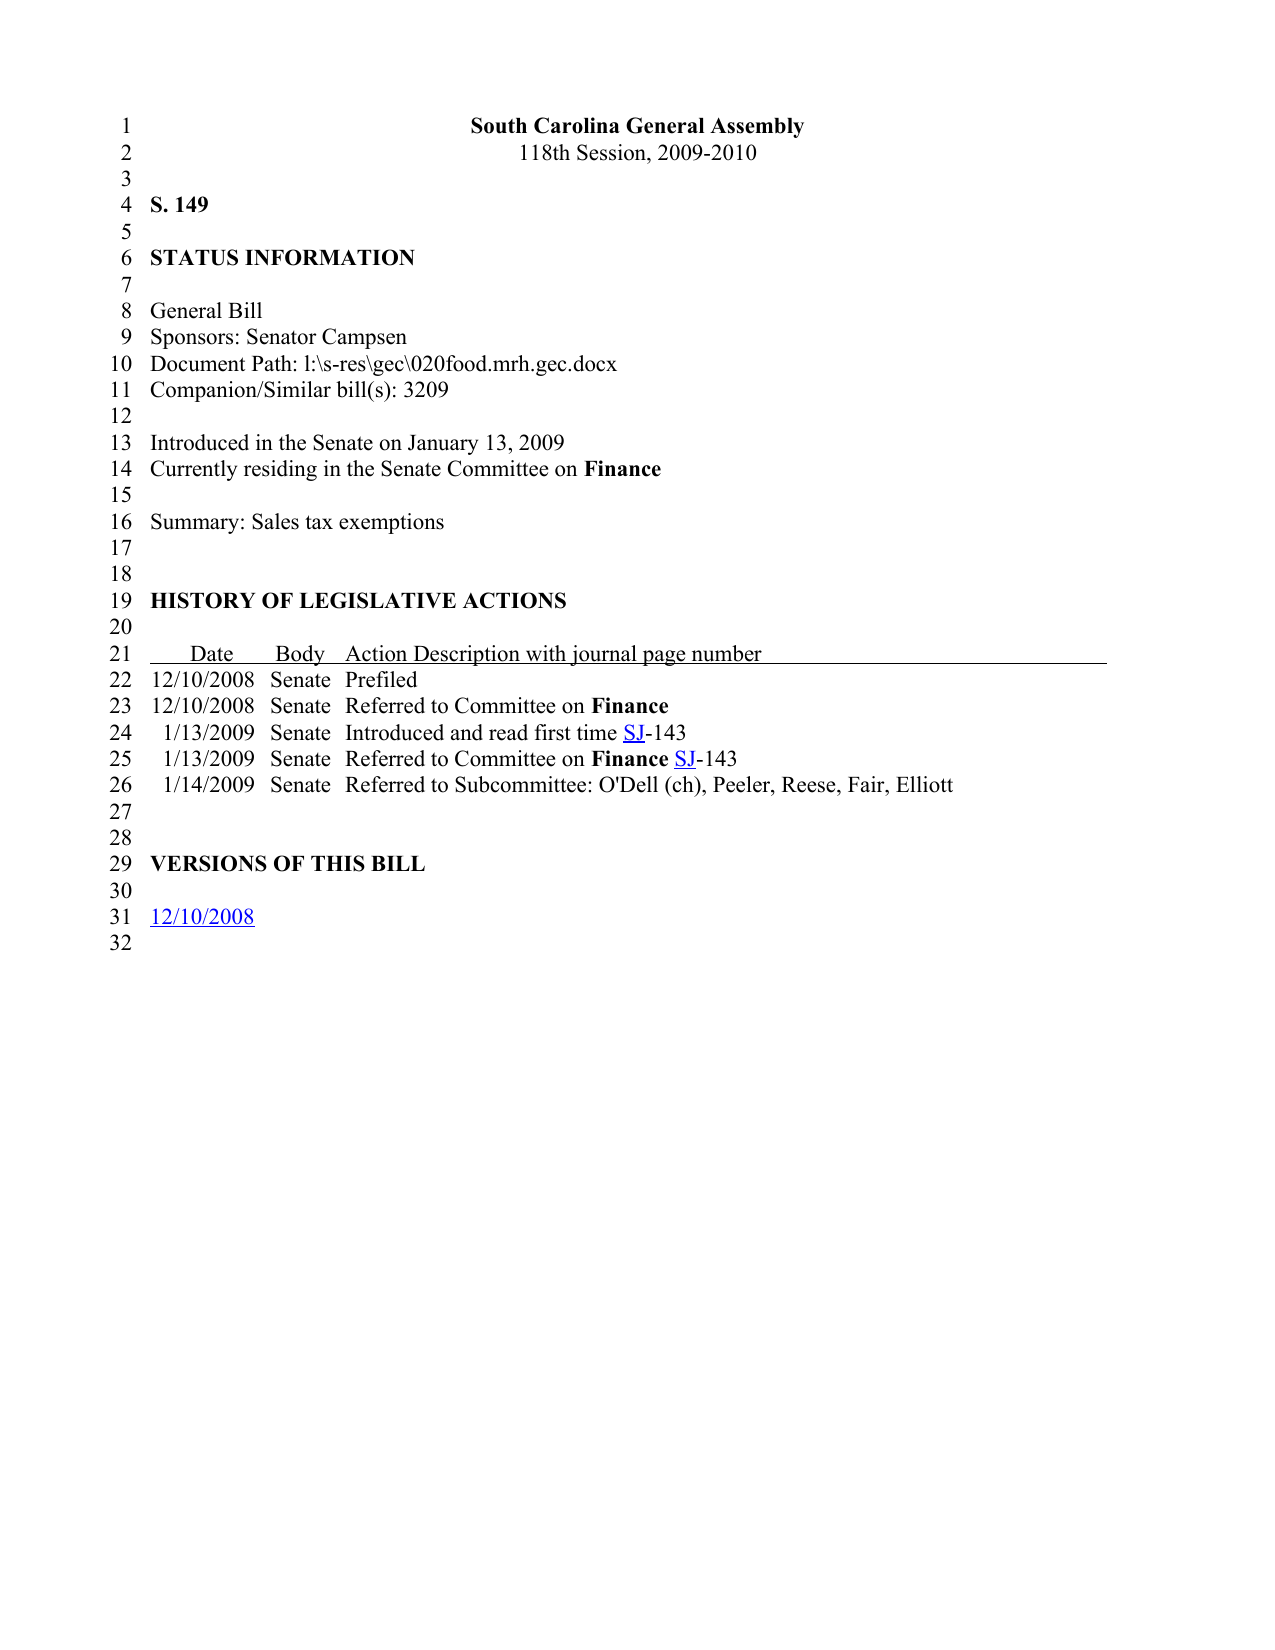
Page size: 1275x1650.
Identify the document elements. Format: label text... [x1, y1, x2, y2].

text 118th Session, 2009-2010 [150, 139, 1125, 165]
text HISTORY OF LEGISLATIVE ACTIONS [150, 587, 1125, 613]
text Document Path: l:\s-res\gec\020food.mrh.gec.docx [150, 350, 1125, 376]
text 12/10/2008 Senate Referred to Committee on Finance [150, 692, 1125, 719]
text Date Body Action Description with journal page number [150, 639, 1125, 666]
text 12/10/2008 [150, 903, 1125, 929]
text South Carolina General Assembly [150, 112, 1125, 139]
text VERSIONS OF THIS BILL [150, 850, 1125, 877]
text 1/13/2009 Senate Introduced and read first time SJ-143 [150, 719, 1125, 745]
text General Bill [150, 297, 1125, 323]
text 1/14/2009 Senate Referred to Subcommittee: O'Dell (ch), Peeler, Reese, Fair, Elliott [150, 771, 1125, 798]
text Companion/Similar bill(s): 3209 [150, 376, 1125, 402]
text STATUS INFORMATION [150, 244, 1125, 271]
text Summary: Sales tax exemptions [150, 508, 1125, 534]
text 1/13/2009 Senate Referred to Committee on Finance SJ-143 [150, 745, 1125, 771]
text Sponsors: Senator Campsen [150, 323, 1125, 350]
text S. 149 [150, 192, 1125, 218]
text Introduced in the Senate on January 13, 2009 [150, 429, 1125, 455]
text Currently residing in the Senate Committee on Finance [150, 455, 1125, 481]
text 12/10/2008 Senate Prefiled [150, 666, 1125, 692]
